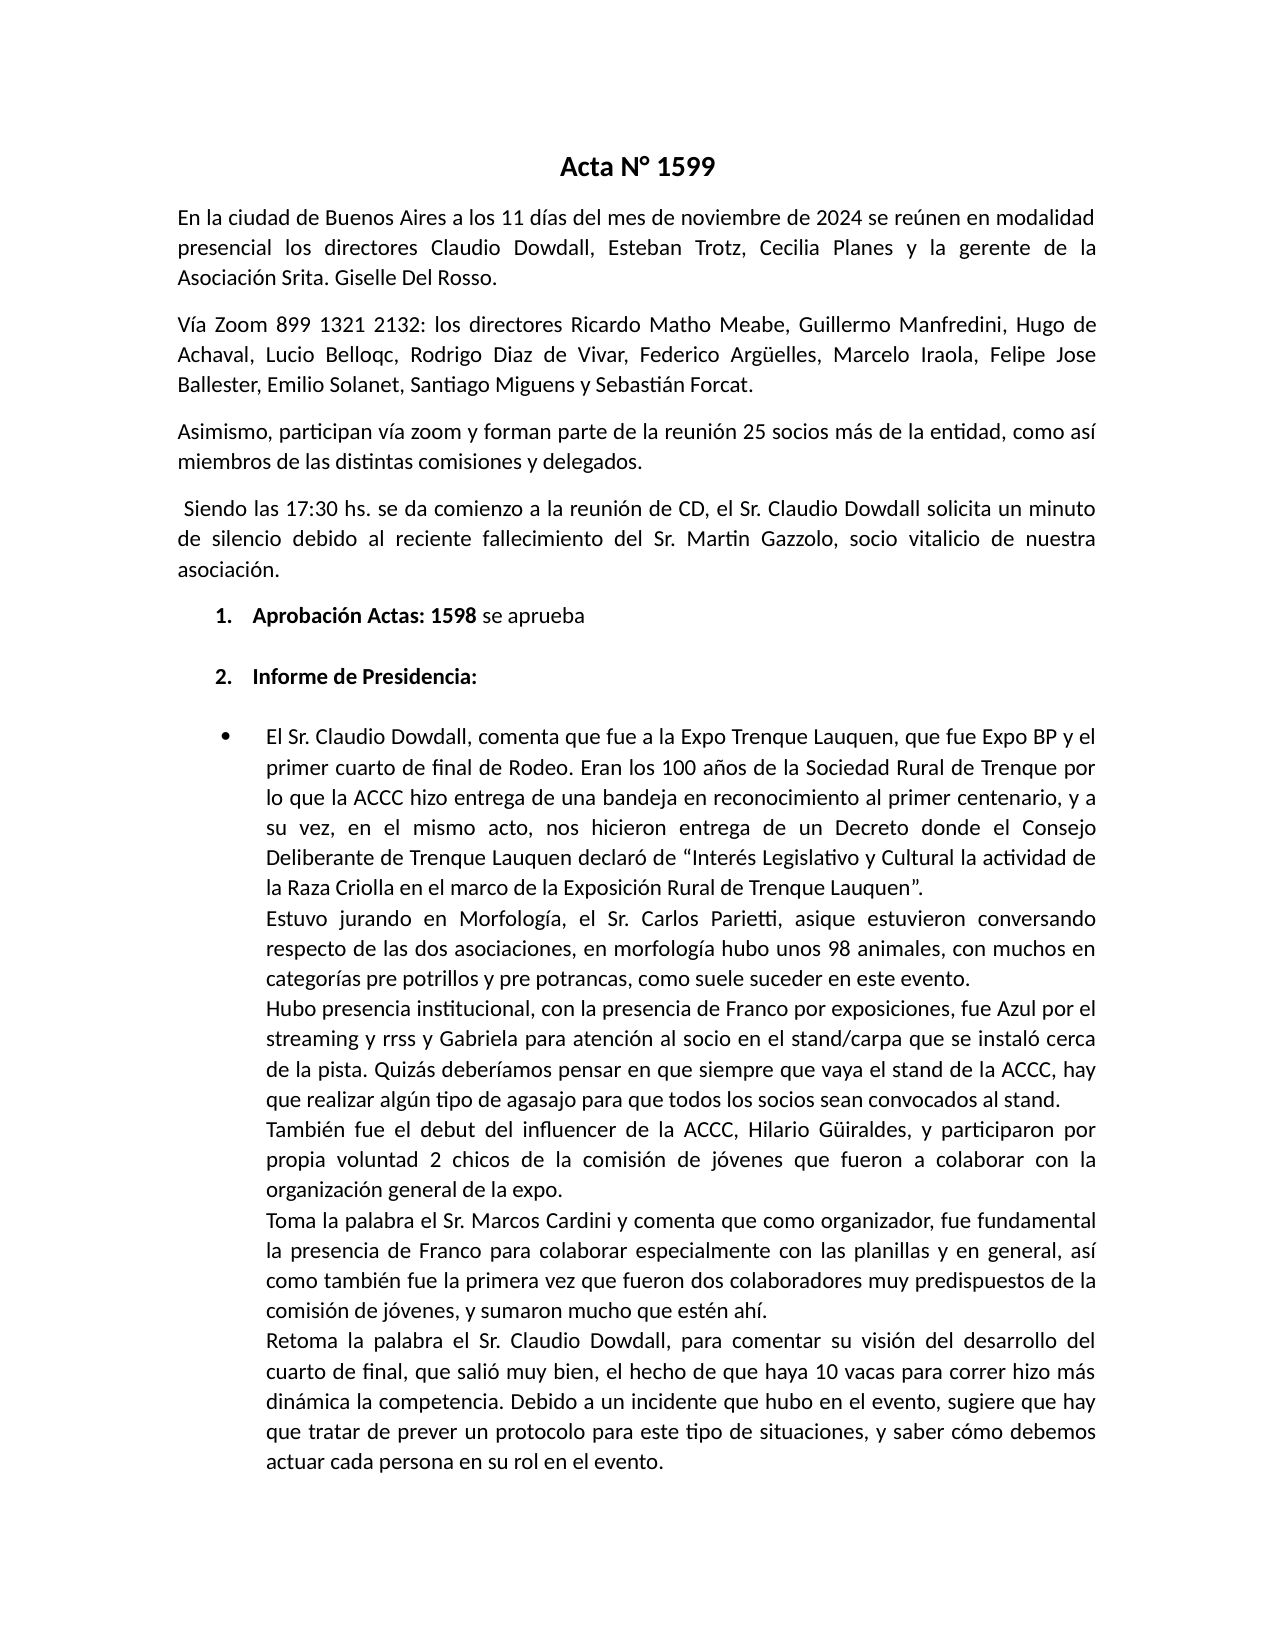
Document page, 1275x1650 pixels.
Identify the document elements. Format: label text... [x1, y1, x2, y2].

list Retoma la palabra el Sr. Claudio Dowdall, para comentar su visión del desarrollo del cuarto de final, que salió muy bien, el hecho de que haya 10 vacas para correr hizo más dinámica la competencia. Debido a un incidente que hubo en el evento, sugiere que hay que tratar de prever un protocolo para este tipo de situaciones, y saber cómo debemos actuar cada persona en su rol en el evento. [266, 1327, 1098, 1476]
text Acta N° 1599 [177, 148, 1098, 183]
list Estuvo jurando en Morfología, el Sr. Carlos Parietti, asique estuvieron conversando respecto de las dos asociaciones, en morfología hubo unos 98 animales, con muchos en categorías pre potrillos y pre potrancas, como suele suceder en este evento. [266, 904, 1098, 992]
text Vía Zoom 899 1321 2132: los directores Ricardo Matho Meabe, Guillermo Manfredini, Hugo de Achaval, Lucio Belloqc, Rodrigo Diaz de Vivar, Federico Argüelles, Marcelo Iraola, Felipe Jose Ballester, Emilio Solanet, Santiago Miguens y Sebastián Forcat. [177, 310, 1098, 398]
list Hubo presencia institucional, con la presencia de Franco por exposiciones, fue Azul por el streaming y rrss y Gabriela para atención al socio en el stand/carpa que se instaló cerca de la pista. Quizás deberíamos pensar en que siempre que vaya el stand de la ACCC, hay que realizar algún tipo de agasajo para que todos los socios sean convocados al stand. [266, 994, 1098, 1113]
list Toma la palabra el Sr. Marcos Cardini y comenta que como organizador, fue fundamental la presencia de Franco para colaborar especialmente con las planillas y en general, así como también fue la primera vez que fueron dos colaboradores muy predispuestos de la comisión de jóvenes, y sumaron mucho que estén ahí. [266, 1206, 1098, 1324]
text Asimismo, participan vía zoom y forman parte de la reunión 25 socios más de la entidad, como así miembros de las distintas comisiones y delegados. [177, 417, 1098, 476]
list Informe de Presidencia: [215, 662, 1098, 690]
list El Sr. Claudio Dowdall, comenta que fue a la Expo Trenque Lauquen, que fue Expo BP y el primer cuarto de final de Rodeo. Eran los 100 años de la Sociedad Rural de Trenque por lo que la ACCC hizo entrega de una bandeja en reconocimiento al primer centenario, y a su vez, en el mismo acto, nos hicieron entrega de un Decreto donde el Consejo Deliberante de Trenque Lauquen declaró de “Interés Legislativo y Cultural la actividad de la Raza Criolla en el marco de la Exposición Rural de Trenque Lauquen”. [222, 722, 1098, 902]
list Aprobación Actas: 1598 se aprueba [215, 602, 1098, 630]
text En la ciudad de Buenos Aires a los 11 días del mes de noviembre de 2024 se reúnen en modalidad presencial los directores Claudio Dowdall, Esteban Trotz, Cecilia Planes y la gerente de la Asociación Srita. Giselle Del Rosso. [177, 203, 1098, 291]
text Siendo las 17:30 hs. se da comienzo a la reunión de CD, el Sr. Claudio Dowdall solicita un minuto de silencio debido al reciente fallecimiento del Sr. Martin Gazzolo, socio vitalicio de nuestra asociación. [177, 494, 1098, 583]
list También fue el debut del influencer de la ACCC, Hilario Güiraldes, y participaron por propia voluntad 2 chicos de la comisión de jóvenes que fueron a colaborar con la organización general de la expo. [266, 1115, 1098, 1204]
